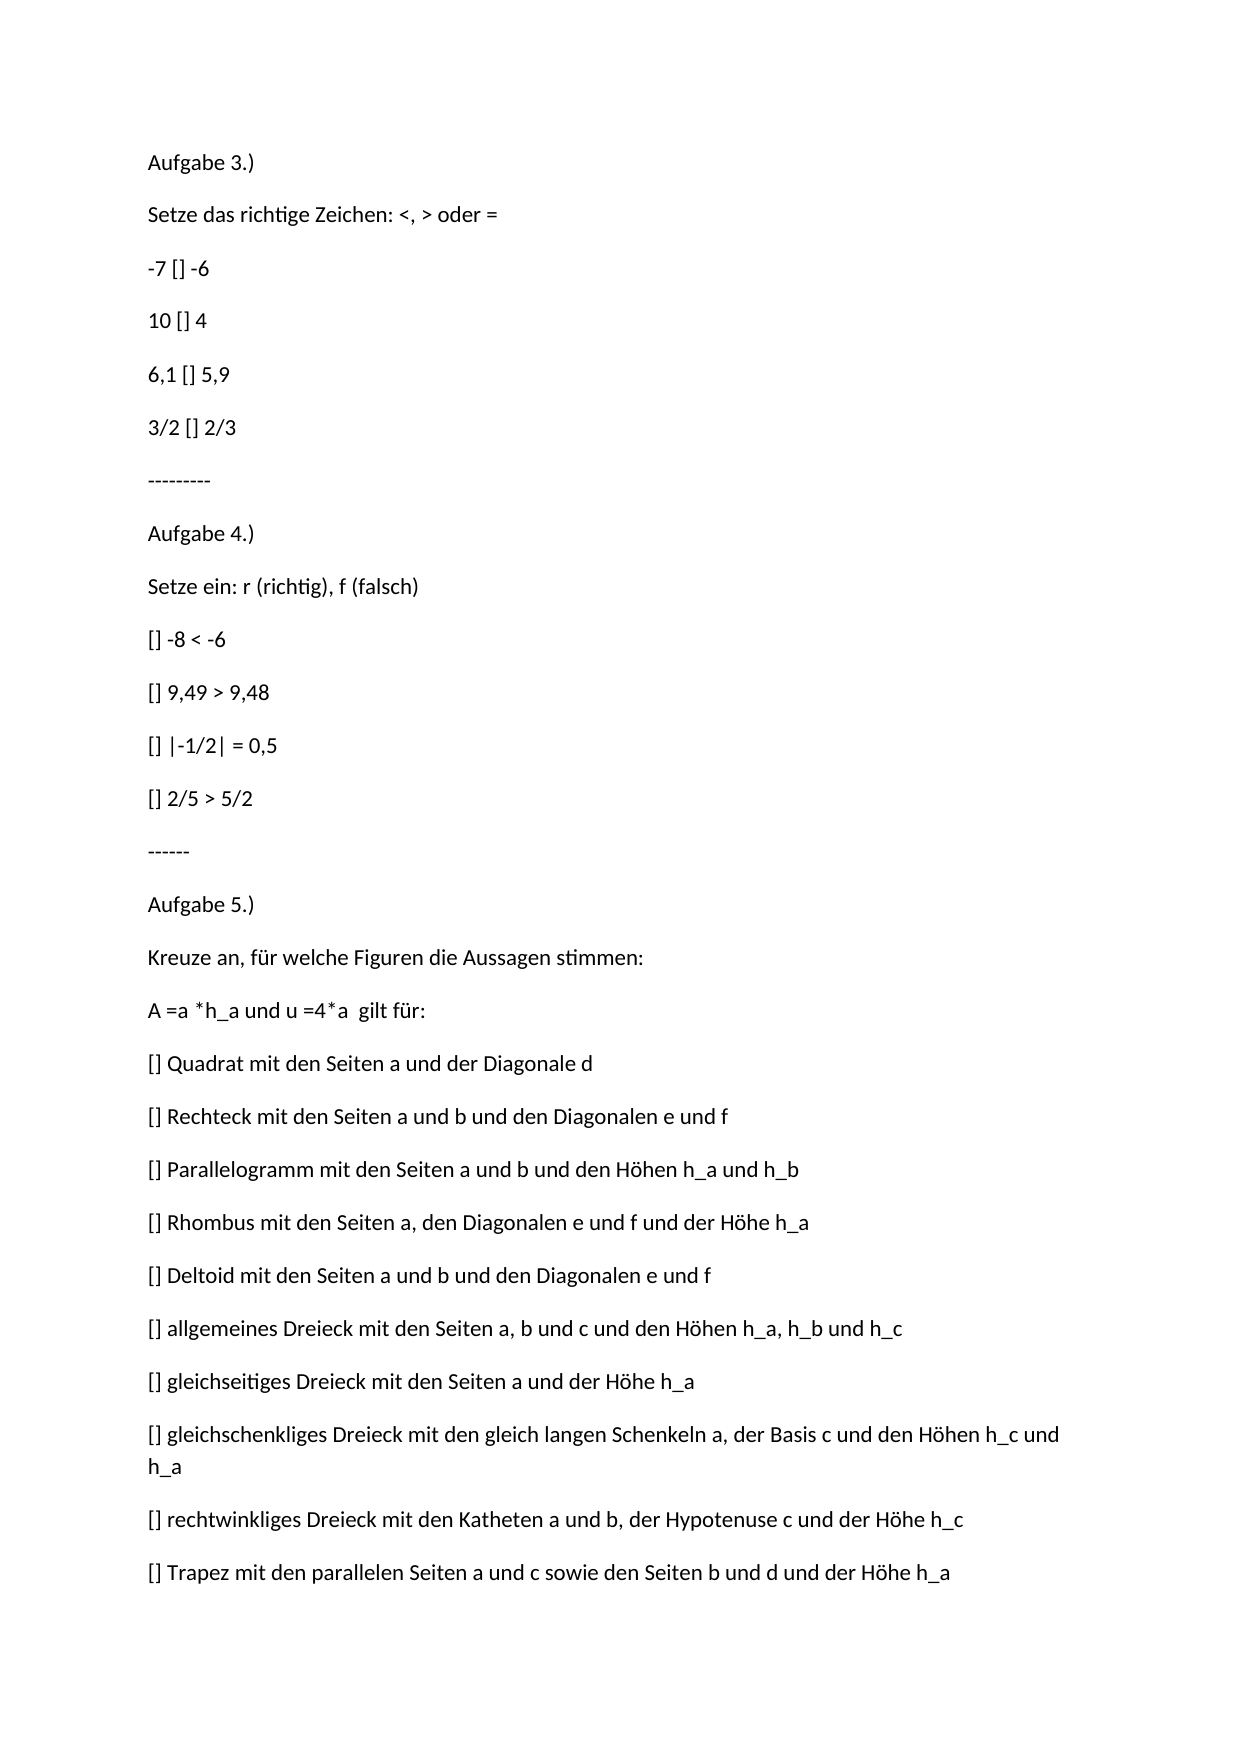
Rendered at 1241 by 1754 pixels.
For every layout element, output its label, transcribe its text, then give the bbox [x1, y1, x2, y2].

text Setze ein: r (richtig), f (falsch) [148, 572, 1093, 600]
text [] Rechteck mit den Seiten a und b und den Diagonalen e und f [148, 1102, 1093, 1130]
text -7 [] -6 [148, 254, 1093, 282]
text Aufgabe 4.) [148, 519, 1093, 547]
text [] -8 < -6 [148, 625, 1093, 653]
text Aufgabe 5.) [148, 890, 1093, 918]
text [] gleichseitiges Dreieck mit den Seiten a und der Höhe h_a [148, 1367, 1093, 1395]
text [] allgemeines Dreieck mit den Seiten a, b und c und den Höhen h_a, h_b und h_c [148, 1314, 1093, 1342]
text A =a *h_a und u =4*a gilt für: [148, 996, 1093, 1024]
text [] |-1/2| = 0,5 [148, 731, 1093, 759]
text [] 2/5 > 5/2 [148, 784, 1093, 812]
text --------- [148, 466, 1093, 494]
text [] Trapez mit den parallelen Seiten a und c sowie den Seiten b und d und der Höhe h_a [148, 1558, 1093, 1586]
text [] Deltoid mit den Seiten a und b und den Diagonalen e und f [148, 1261, 1093, 1289]
text ------ [148, 837, 1093, 865]
text [] Quadrat mit den Seiten a und der Diagonale d [148, 1049, 1093, 1077]
text Kreuze an, für welche Figuren die Aussagen stimmen: [148, 943, 1093, 971]
text Setze das richtige Zeichen: <, > oder = [148, 201, 1093, 229]
text 6,1 [] 5,9 [148, 360, 1093, 388]
text [] 9,49 > 9,48 [148, 678, 1093, 706]
text Aufgabe 3.) [148, 148, 1093, 176]
text [] Parallelogramm mit den Seiten a und b und den Höhen h_a und h_b [148, 1155, 1093, 1183]
text 10 [] 4 [148, 307, 1093, 335]
text 3/2 [] 2/3 [148, 413, 1093, 441]
text [] Rhombus mit den Seiten a, den Diagonalen e und f und der Höhe h_a [148, 1208, 1093, 1236]
text [] gleichschenkliges Dreieck mit den gleich langen Schenkeln a, der Basis c und den Höhen h_c und h_a [148, 1420, 1093, 1480]
text [] rechtwinkliges Dreieck mit den Katheten a und b, der Hypotenuse c und der Höhe h_c [148, 1505, 1093, 1533]
